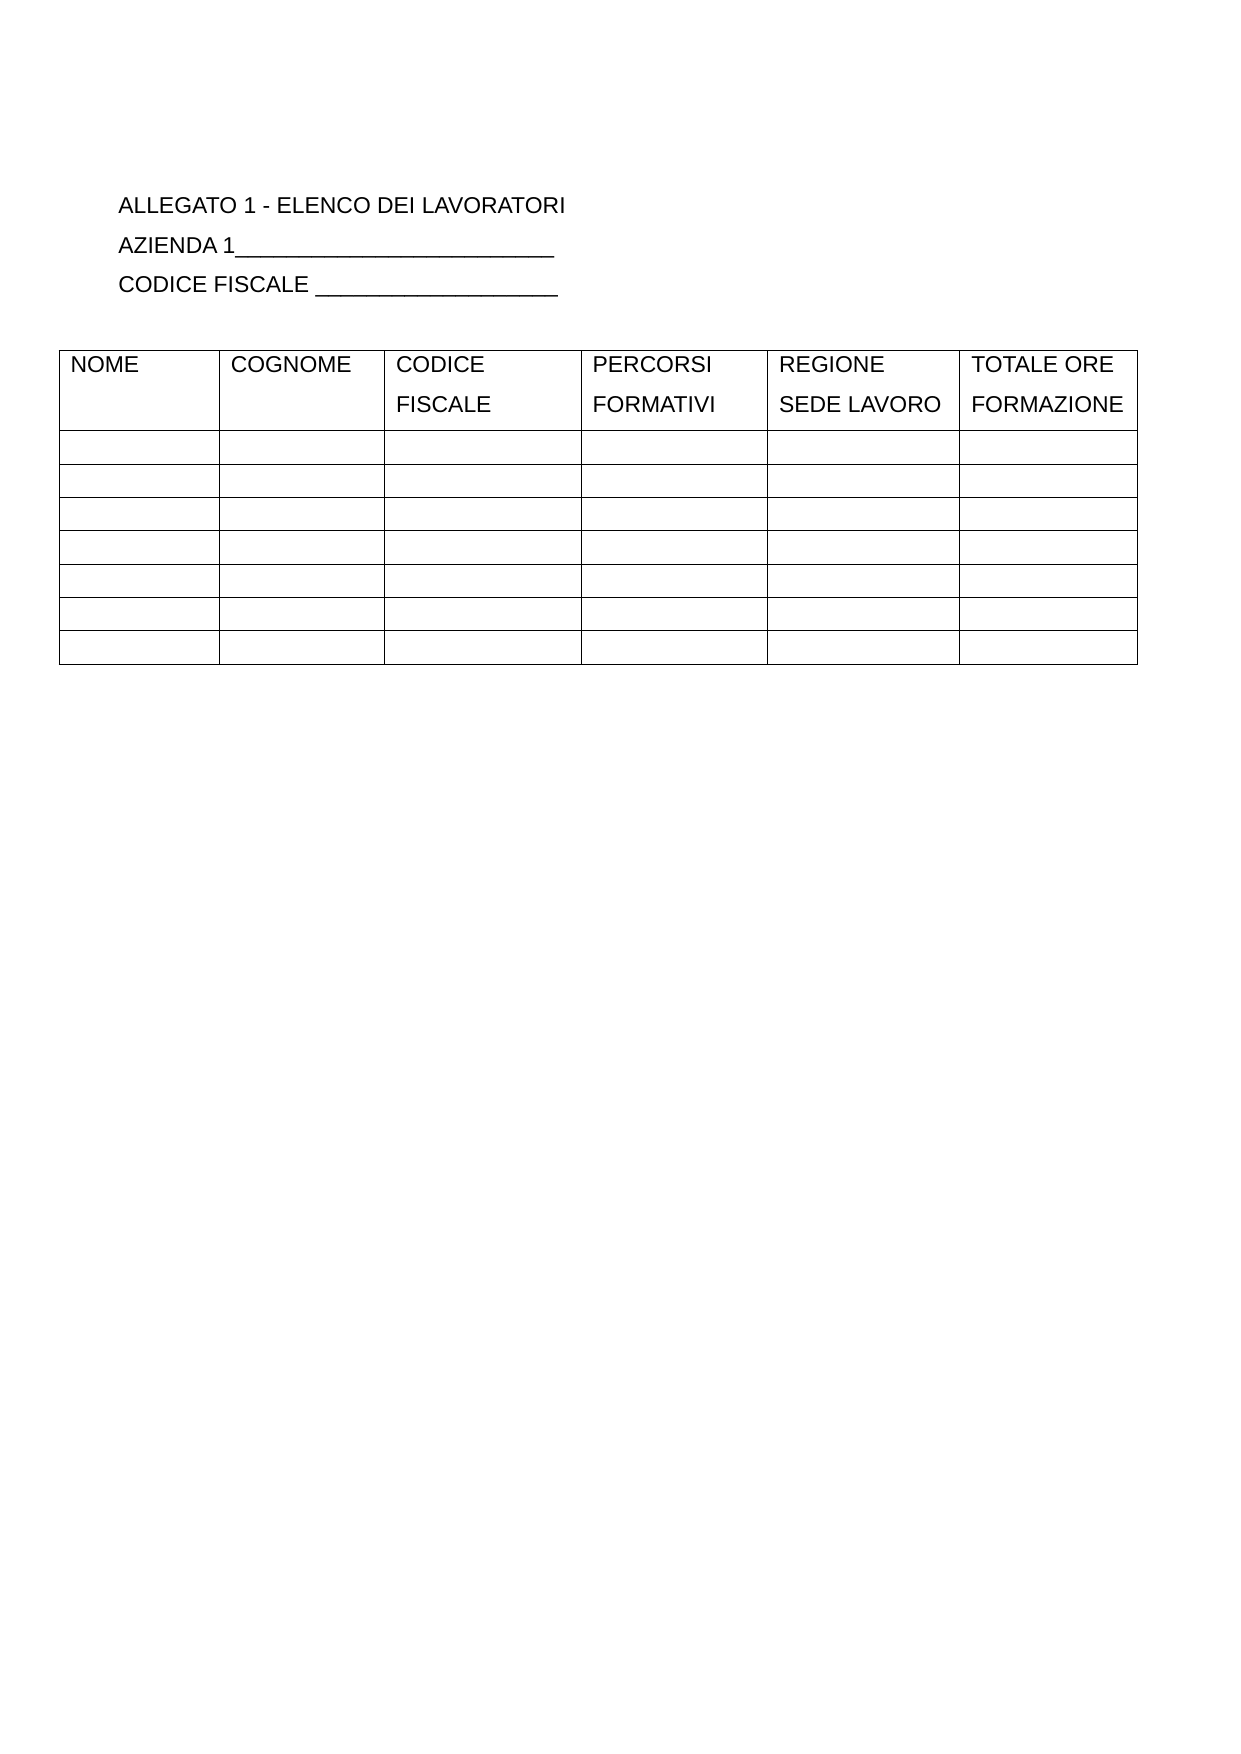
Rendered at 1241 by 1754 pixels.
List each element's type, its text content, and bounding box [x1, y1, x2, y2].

table_cell [385, 565, 581, 597]
table_cell [582, 631, 767, 663]
table_cell [768, 598, 959, 630]
table_cell [582, 431, 767, 463]
table_cell [768, 465, 959, 497]
table_cell [768, 565, 959, 597]
table_cell [768, 531, 959, 563]
table_cell [60, 498, 219, 530]
text CODICE FISCALE ___________________ [118, 271, 1122, 297]
table_cell [60, 565, 219, 597]
table_cell [582, 465, 767, 497]
text ALLEGATO 1 - ELENCO DEI LAVORATORI [118, 192, 1122, 218]
table_cell [385, 465, 581, 497]
table_cell [582, 598, 767, 630]
table_cell [60, 465, 219, 497]
table_cell [60, 531, 219, 563]
table_cell [220, 565, 384, 597]
table_cell [220, 631, 384, 663]
table_cell [220, 431, 384, 463]
table_cell [582, 498, 767, 530]
table_cell [960, 465, 1137, 497]
table_cell [385, 431, 581, 463]
table_cell [960, 631, 1137, 663]
table_cell [220, 598, 384, 630]
table_cell [220, 498, 384, 530]
table_cell [582, 531, 767, 563]
table_cell [385, 498, 581, 530]
table_cell [960, 565, 1137, 597]
table_cell [60, 431, 219, 463]
text AZIENDA 1_________________________ [118, 232, 1122, 258]
table_header CODICE FISCALE [385, 351, 581, 430]
table_cell [960, 431, 1137, 463]
table_header COGNOME [220, 351, 384, 430]
table_cell [220, 465, 384, 497]
table_cell [960, 531, 1137, 563]
table_cell [768, 431, 959, 463]
table_cell [960, 598, 1137, 630]
table_cell [220, 531, 384, 563]
table_cell [960, 498, 1137, 530]
table_cell [768, 631, 959, 663]
table_cell [582, 565, 767, 597]
table_header NOME [60, 351, 219, 430]
table_cell [385, 631, 581, 663]
table_header TOTALE ORE FORMAZIONE [960, 351, 1137, 430]
table_cell [768, 498, 959, 530]
table_cell [385, 531, 581, 563]
table_header REGIONE SEDE LAVORO [768, 351, 959, 430]
table_cell [60, 598, 219, 630]
table_cell [385, 598, 581, 630]
table_header PERCORSI FORMATIVI [582, 351, 767, 430]
table_cell [60, 631, 219, 663]
